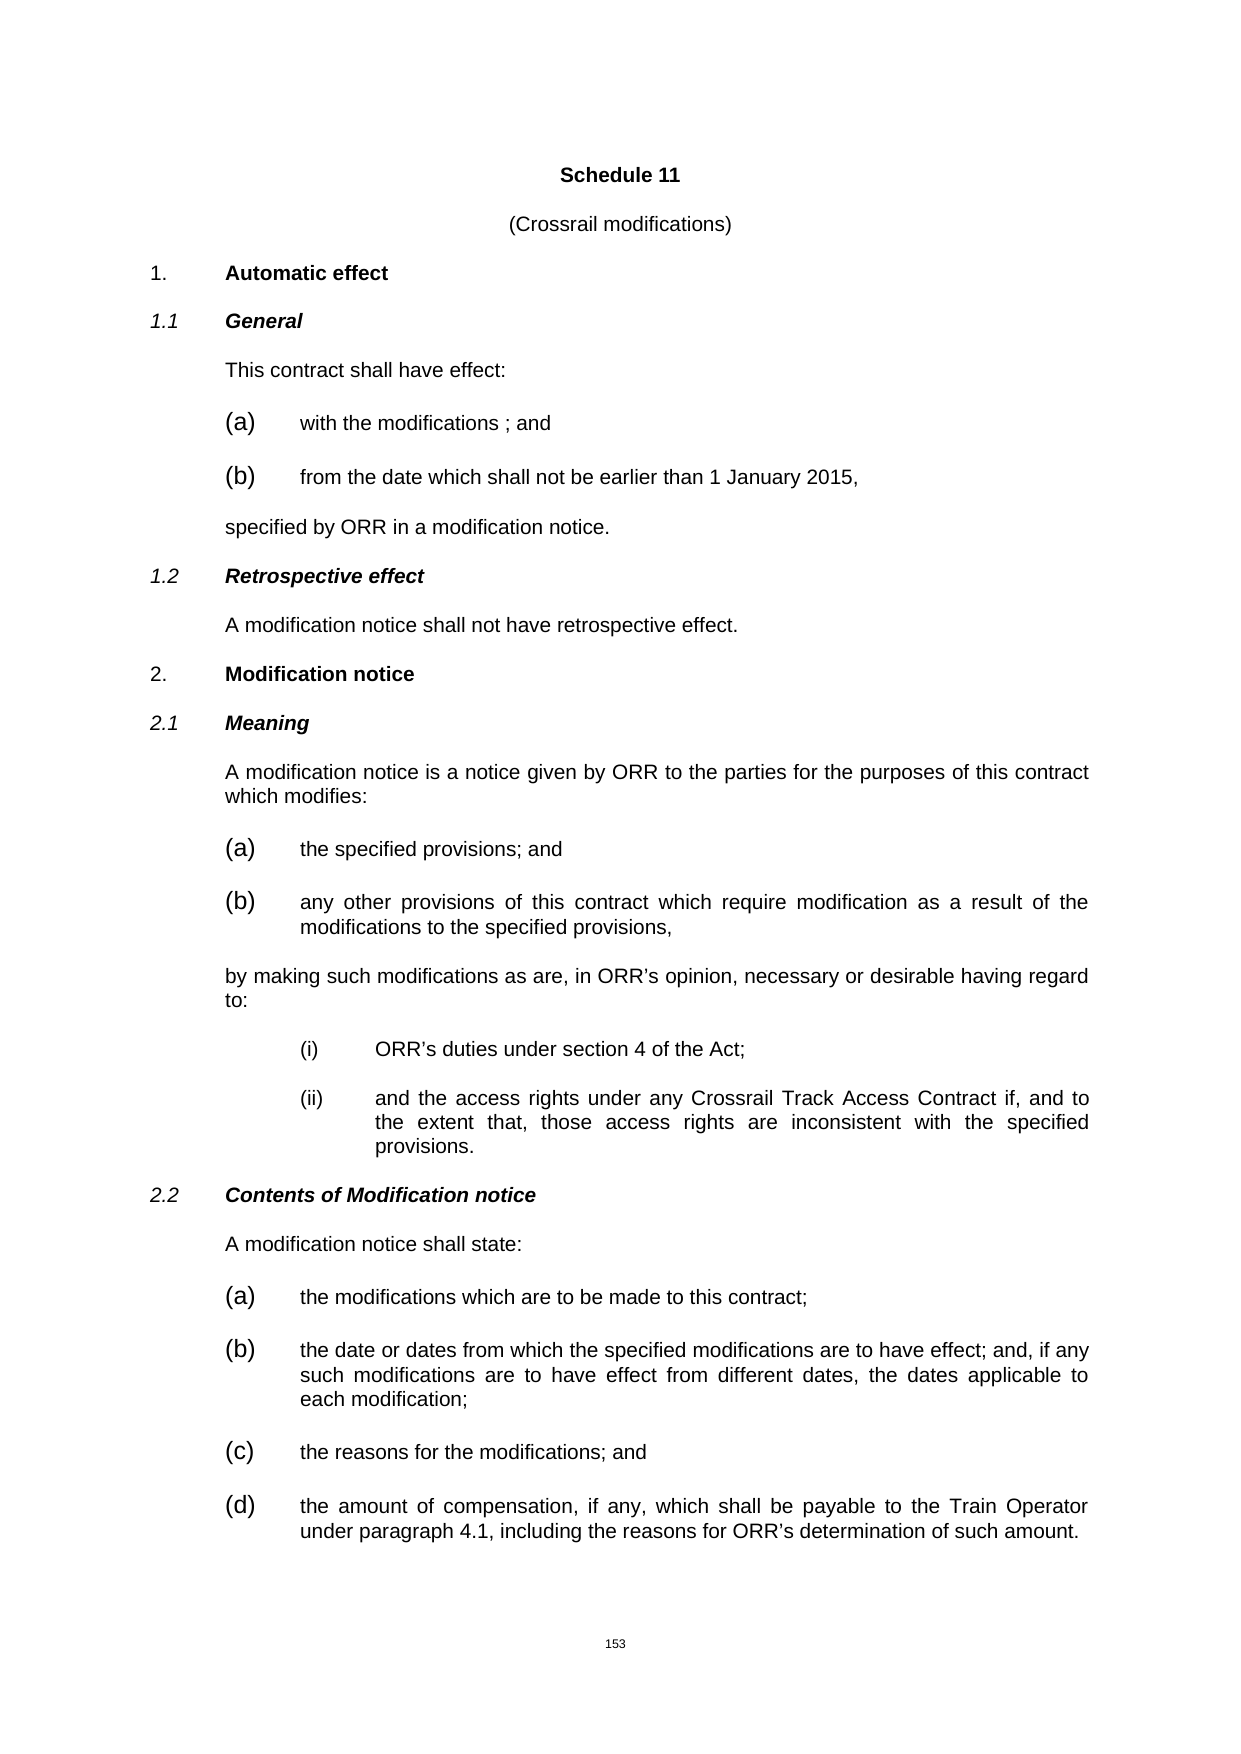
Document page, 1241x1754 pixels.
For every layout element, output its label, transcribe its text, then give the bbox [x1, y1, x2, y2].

text (Crossrail modifications) [150, 211, 1090, 235]
text General [150, 309, 1090, 333]
text This contract shall have effect: [225, 358, 1090, 382]
text Schedule 11 [150, 162, 1090, 186]
text A modification notice shall state: [225, 1232, 1090, 1256]
text Meaning [150, 711, 1090, 734]
subtitle with the modifications ; and [225, 407, 1090, 436]
text specified by ORR in a modification notice. [225, 515, 1090, 539]
text Modification notice [150, 662, 1090, 686]
subtitle and the access rights under any Crossrail Track Access Contract if, and to the extent that, those access rights are inconsistent with the specified provisions. [300, 1086, 1090, 1158]
subtitle ORR’s duties under section 4 of the Act; [300, 1037, 1090, 1061]
text Automatic effect [150, 260, 1090, 284]
subtitle any other provisions of this contract which require modification as a result of the modifications to the specified provisions, [225, 886, 1090, 939]
subtitle the specified provisions; and [225, 832, 1090, 861]
subtitle from the date which shall not be earlier than 1 January 2015, [225, 461, 1090, 490]
subtitle the date or dates from which the specified modifications are to have effect; and, if any such modifications are to have effect from different dates, the dates applicable to each modification; [225, 1334, 1090, 1411]
text A modification notice is a notice given by ORR to the parties for the purposes of this contract which modifies: [225, 759, 1090, 807]
text Retrospective effect [150, 564, 1090, 588]
text by making such modifications as are, in ORR’s opinion, necessary or desirable having regard to: [225, 964, 1090, 1012]
text Contents of Modification notice [150, 1183, 1090, 1207]
subtitle the amount of compensation, if any, which shall be payable to the Train Operator under paragraph 4.1, including the reasons for ORR’s determination of such amount. [225, 1490, 1090, 1542]
text A modification notice shall not have retrospective effect. [225, 613, 1090, 637]
subtitle the modifications which are to be made to this contract; [225, 1281, 1090, 1309]
subtitle the reasons for the modifications; and [225, 1436, 1090, 1465]
